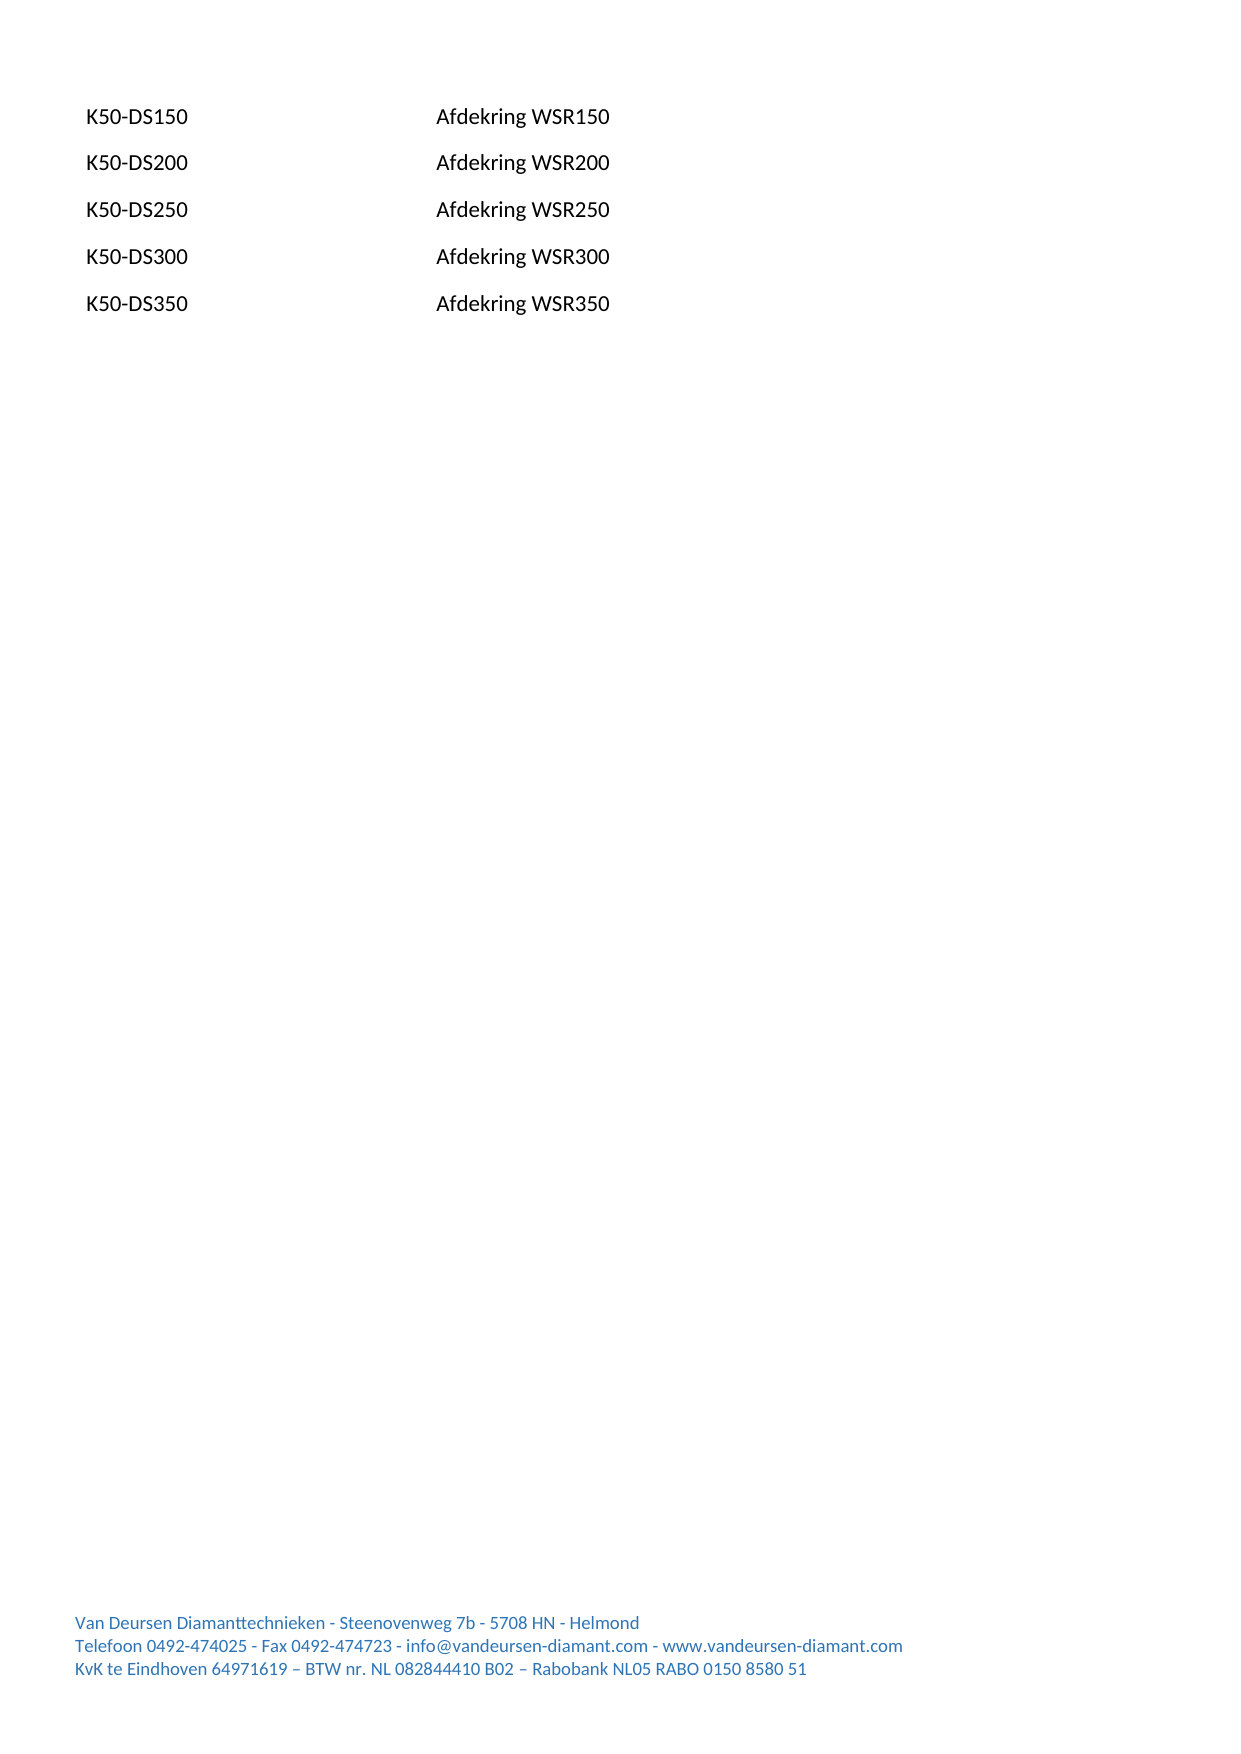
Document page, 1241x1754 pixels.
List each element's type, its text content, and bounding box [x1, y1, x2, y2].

table_cell K50-DS200 [75, 149, 425, 195]
table_cell K50-DS150 [75, 102, 425, 148]
table_cell K50-DS300 [75, 242, 425, 289]
table_cell Afdekring WSR300 [425, 242, 775, 289]
table_cell Afdekring WSR200 [425, 149, 775, 195]
table_cell K50-DS250 [75, 195, 425, 242]
table_cell Afdekring WSR250 [425, 195, 775, 242]
table_cell Afdekring WSR150 [425, 102, 775, 148]
table_cell Afdekring WSR350 [425, 289, 775, 336]
table_cell K50-DS350 [75, 289, 425, 336]
